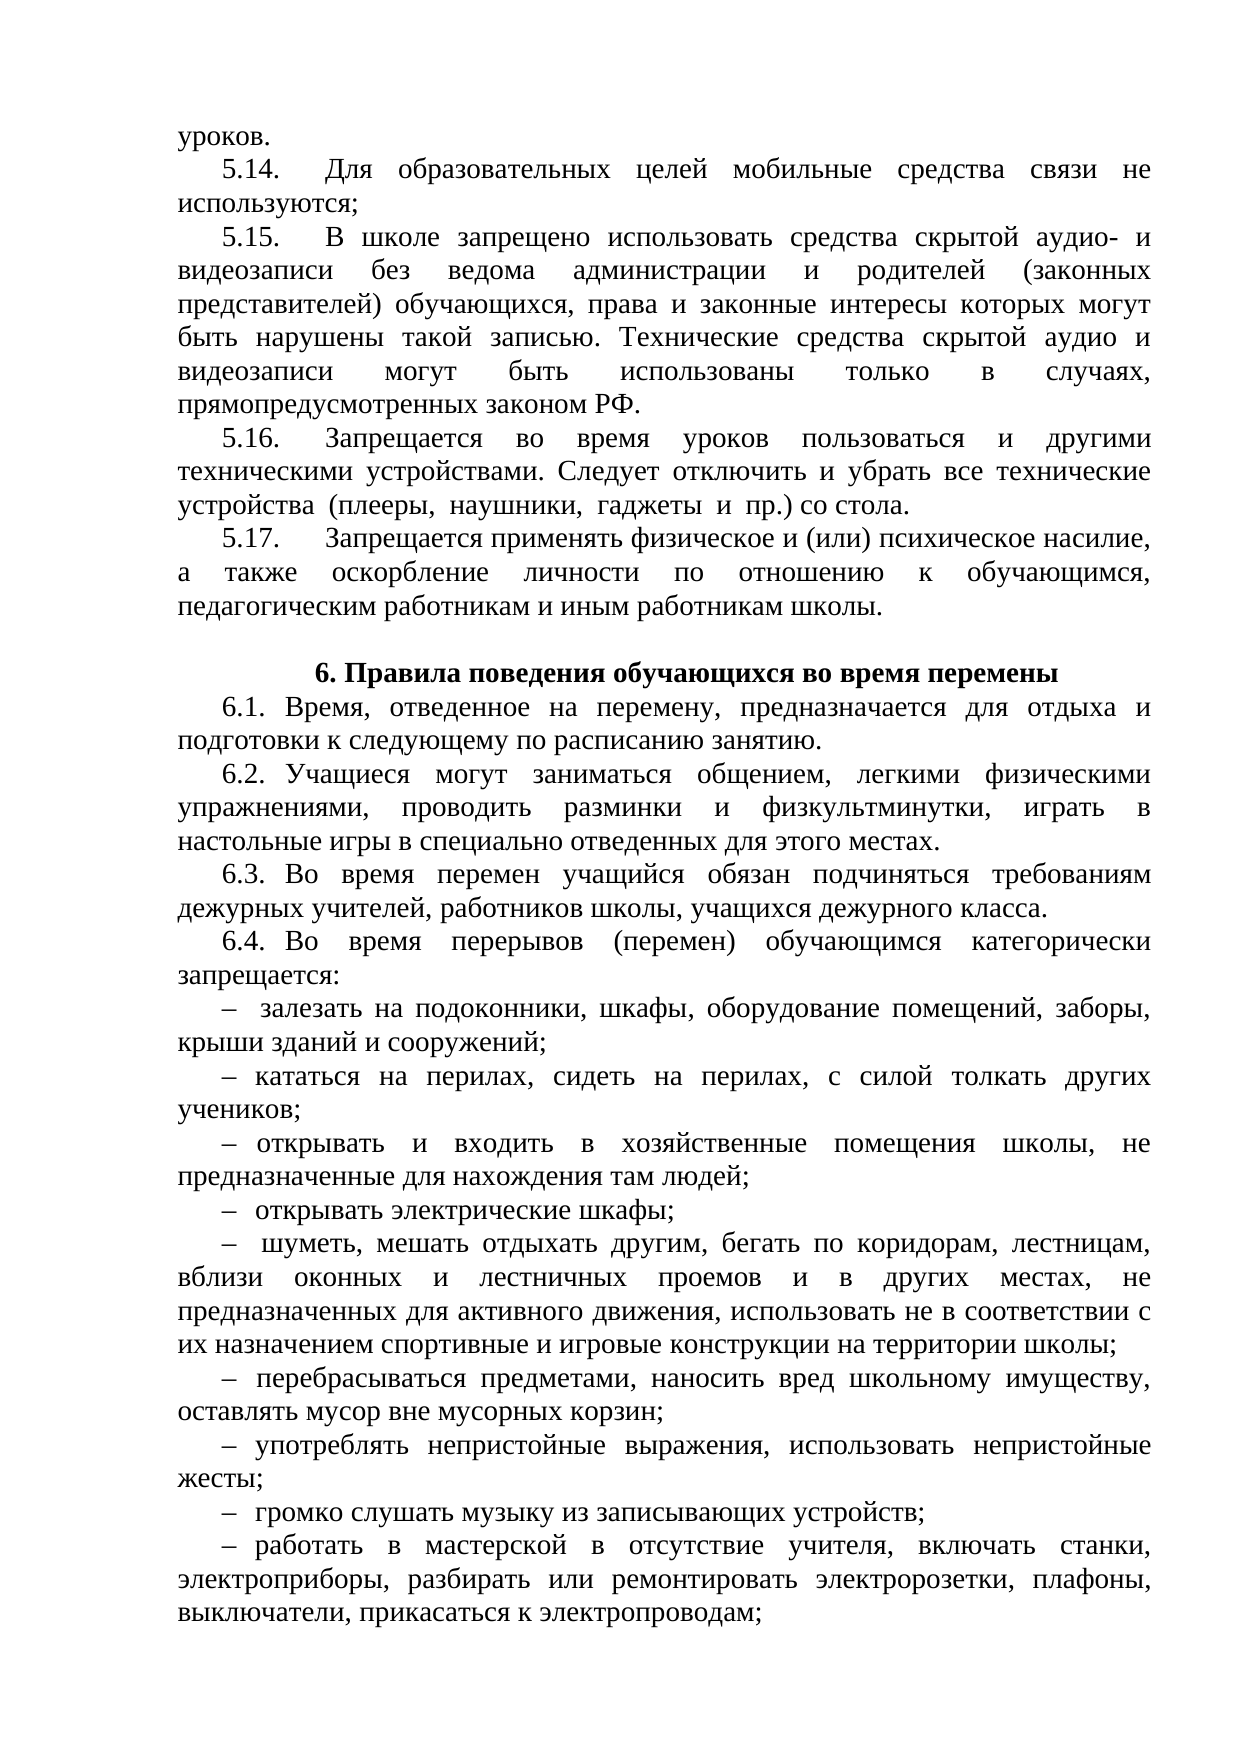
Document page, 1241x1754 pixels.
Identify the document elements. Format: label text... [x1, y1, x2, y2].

list Во время перерывов (перемен) обучающимся категорически запрещается: [177, 923, 1152, 991]
list Время, отведенное на перемену, предназначается для отдыха и подготовки к следующему по расписанию занятию. [177, 689, 1152, 756]
subtitle Правила поведения обучающихся во время перемены [177, 655, 1152, 689]
list употреблять непристойные выражения, использовать непристойные жесты; [177, 1427, 1152, 1494]
list открывать и входить в хозяйственные помещения школы, не предназначенные для нахождения там людей; [177, 1125, 1152, 1192]
list кататься на перилах, сидеть на перилах, с силой толкать других учеников; [177, 1058, 1152, 1125]
list работать в мастерской в отсутствие учителя, включать станки, электроприборы, разбирать или ремонтировать электророзетки, плафоны, выключатели, прикасаться к электропроводам; [177, 1527, 1152, 1628]
list Учащиеся могут заниматься общением, легкими физическими упражнениями, проводить разминки и физкультминутки, играть в настольные игры в специально отведенных для этого местах. [177, 756, 1152, 856]
list В школе запрещено использовать средства скрытой аудио- и видеозаписи без ведома администрации и родителей (законных представителей) обучающихся, права и законные интересы которых могут быть нарушены такой записью. Технические средства скрытой аудио и видеозаписи могут быть использованы только в случаях, прямопредусмотренных законом РФ. [177, 219, 1152, 420]
list Запрещается во время уроков пользоваться и другими техническими устройствами. Следует отключить и убрать все технические устройства (плееры, наушники, гаджеты и пр.) со стола. [177, 420, 1152, 521]
list открывать электрические шкафы; [177, 1192, 1152, 1226]
list Запрещается применять физическое и (или) психическое насилие, а также оскорбление личности по отношению к обучающимся, педагогическим работникам и иным работникам школы. [177, 521, 1152, 621]
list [177, 118, 1152, 152]
list Для образовательных целей мобильные средства связи не используются; [177, 152, 1152, 219]
list перебрасываться предметами, наносить вред школьному имуществу, оставлять мусор вне мусорных корзин; [177, 1360, 1152, 1427]
list шуметь, мешать отдыхать другим, бегать по коридорам, лестницам, вблизи оконных и лестничных проемов и в других местах, не предназначенных для активного движения, использовать не в соответствии с их назначением спортивные и игровые конструкции на территории школы; [177, 1226, 1152, 1360]
list залезать на подоконники, шкафы, оборудование помещений, заборы, крыши зданий и сооружений; [177, 991, 1152, 1058]
list громко слушать музыку из записывающих устройств; [177, 1494, 1152, 1527]
list Во время перемен учащийся обязан подчиняться требованиям дежурных учителей, работников школы, учащихся дежурного класса. [177, 856, 1152, 923]
